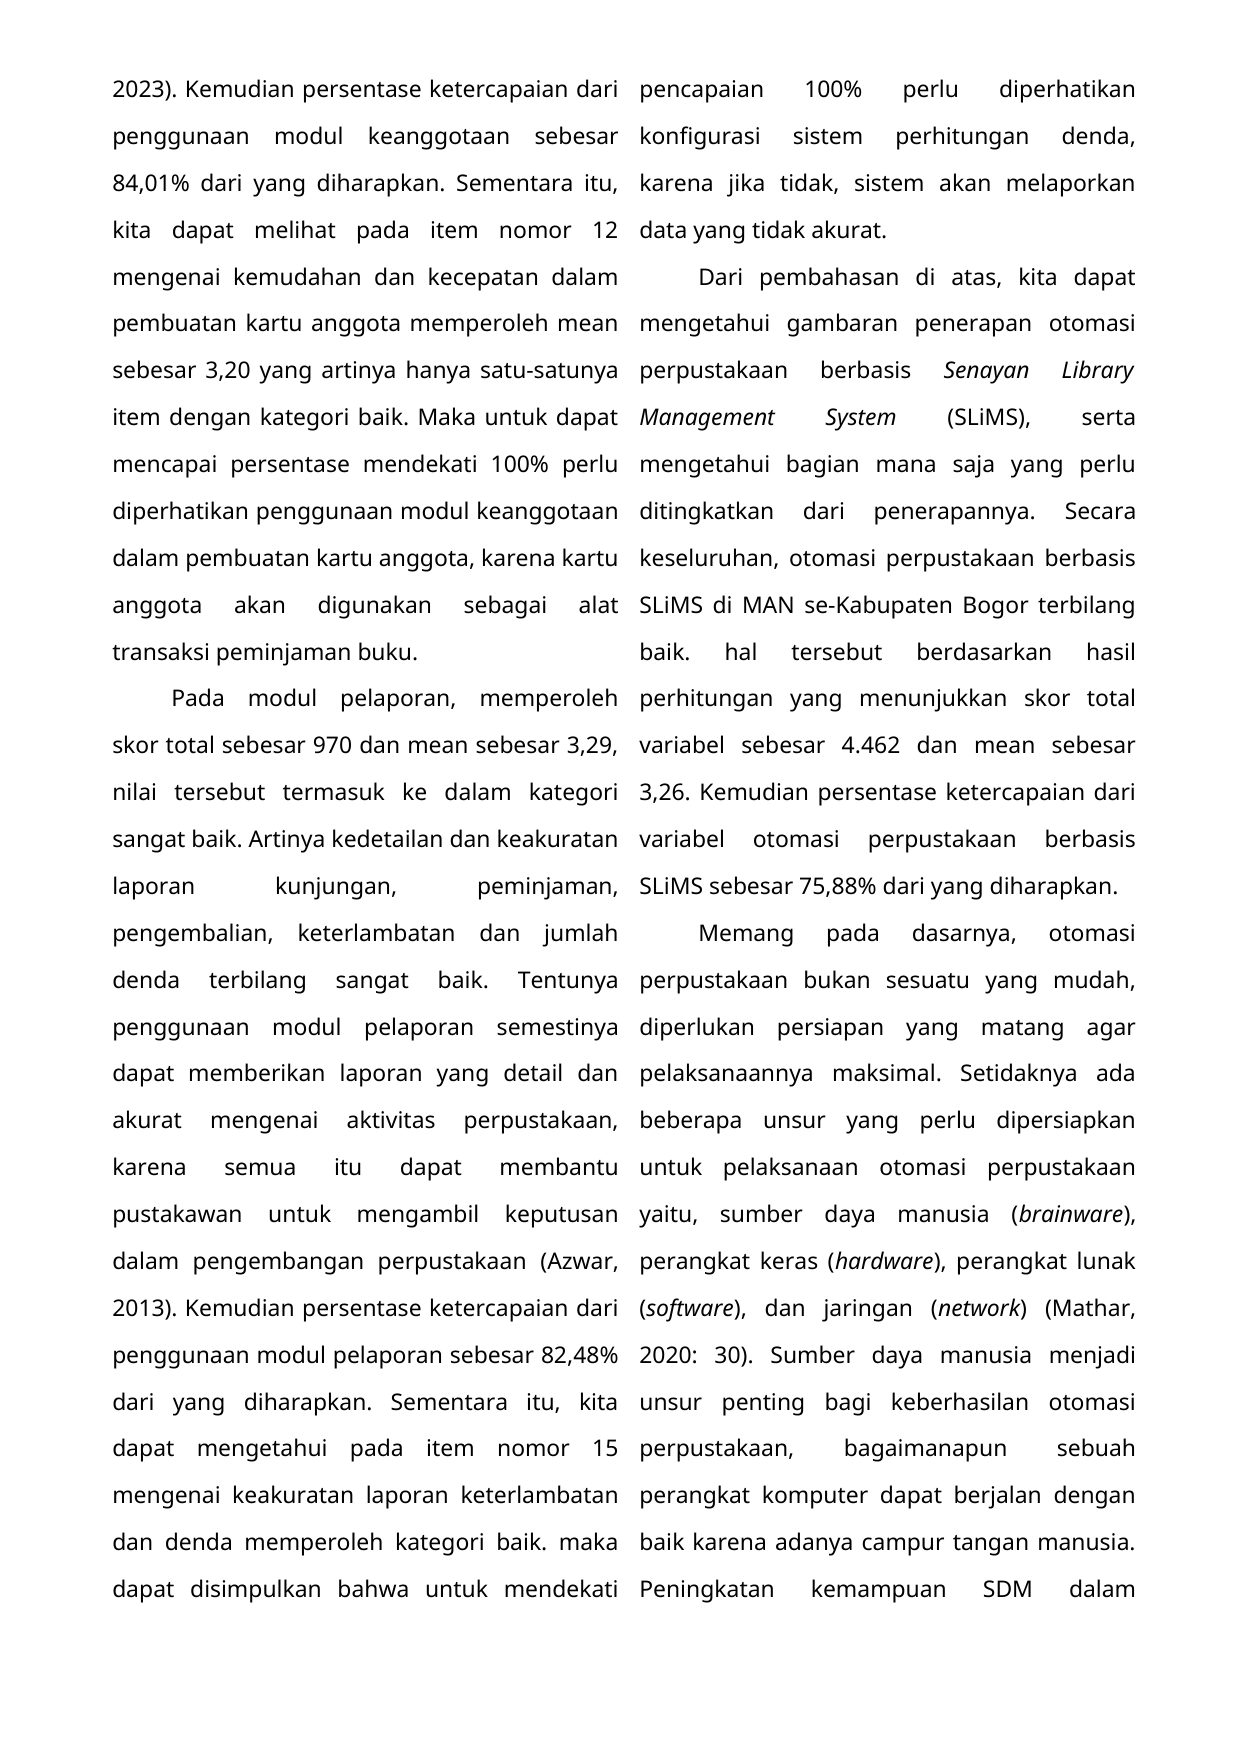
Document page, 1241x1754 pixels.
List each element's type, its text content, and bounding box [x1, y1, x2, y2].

text Dari pembahasan di atas, kita dapat mengetahui gambaran penerapan otomasi perpustakaan berbasis Senayan Library Management System (SLiMS), serta mengetahui bagian mana saja yang perlu ditingkatkan dari penerapannya. Secara keseluruhan, otomasi perpustakaan berbasis SLiMS di MAN se-Kabupaten Bogor terbilang baik. hal tersebut berdasarkan hasil perhitungan yang menunjukkan skor total variabel sebesar 4.462 dan mean sebesar 3,26. Kemudian persentase ketercapaian dari variabel otomasi perpustakaan berbasis SLiMS sebesar 75,88% dari yang diharapkan. [639, 260, 1136, 901]
text Pada modul pelaporan, memperoleh skor total sebesar 970 dan mean sebesar 3,29, nilai tersebut termasuk ke dalam kategori sangat baik. Artinya kedetailan dan keakuratan laporan kunjungan, peminjaman, pengembalian, keterlambatan dan jumlah denda terbilang sangat baik. Tentunya penggunaan modul pelaporan semestinya dapat memberikan laporan yang detail dan akurat mengenai aktivitas perpustakaan, karena semua itu dapat membantu pustakawan untuk mengambil keputusan dalam pengembangan perpustakaan (Azwar, 2013). Kemudian persentase ketercapaian dari penggunaan modul pelaporan sebesar 82,48% dari yang diharapkan. Sementara itu, kita dapat mengetahui pada item nomor 15 mengenai keakuratan laporan keterlambatan dan denda memperoleh kategori baik. maka dapat disimpulkan bahwa untuk mendekati pencapaian 100% perlu diperhatikan konfigurasi sistem perhitungan denda, karena jika tidak, sistem akan melaporkan data yang tidak akurat. [639, 73, 1136, 245]
text Pada modul pelaporan, memperoleh skor total sebesar 970 dan mean sebesar 3,29, nilai tersebut termasuk ke dalam kategori sangat baik. Artinya kedetailan dan keakuratan laporan kunjungan, peminjaman, pengembalian, keterlambatan dan jumlah denda terbilang sangat baik. Tentunya penggunaan modul pelaporan semestinya dapat memberikan laporan yang detail dan akurat mengenai aktivitas perpustakaan, karena semua itu dapat membantu pustakawan untuk mengambil keputusan dalam pengembangan perpustakaan (Azwar, 2013). Kemudian persentase ketercapaian dari penggunaan modul pelaporan sebesar 82,48% dari yang diharapkan. Sementara itu, kita dapat mengetahui pada item nomor 15 mengenai keakuratan laporan keterlambatan dan denda memperoleh kategori baik. maka dapat disimpulkan bahwa untuk mendekati pencapaian 100% perlu diperhatikan konfigurasi sistem perhitungan denda, karena jika tidak, sistem akan melaporkan data yang tidak akurat. [112, 682, 619, 1604]
